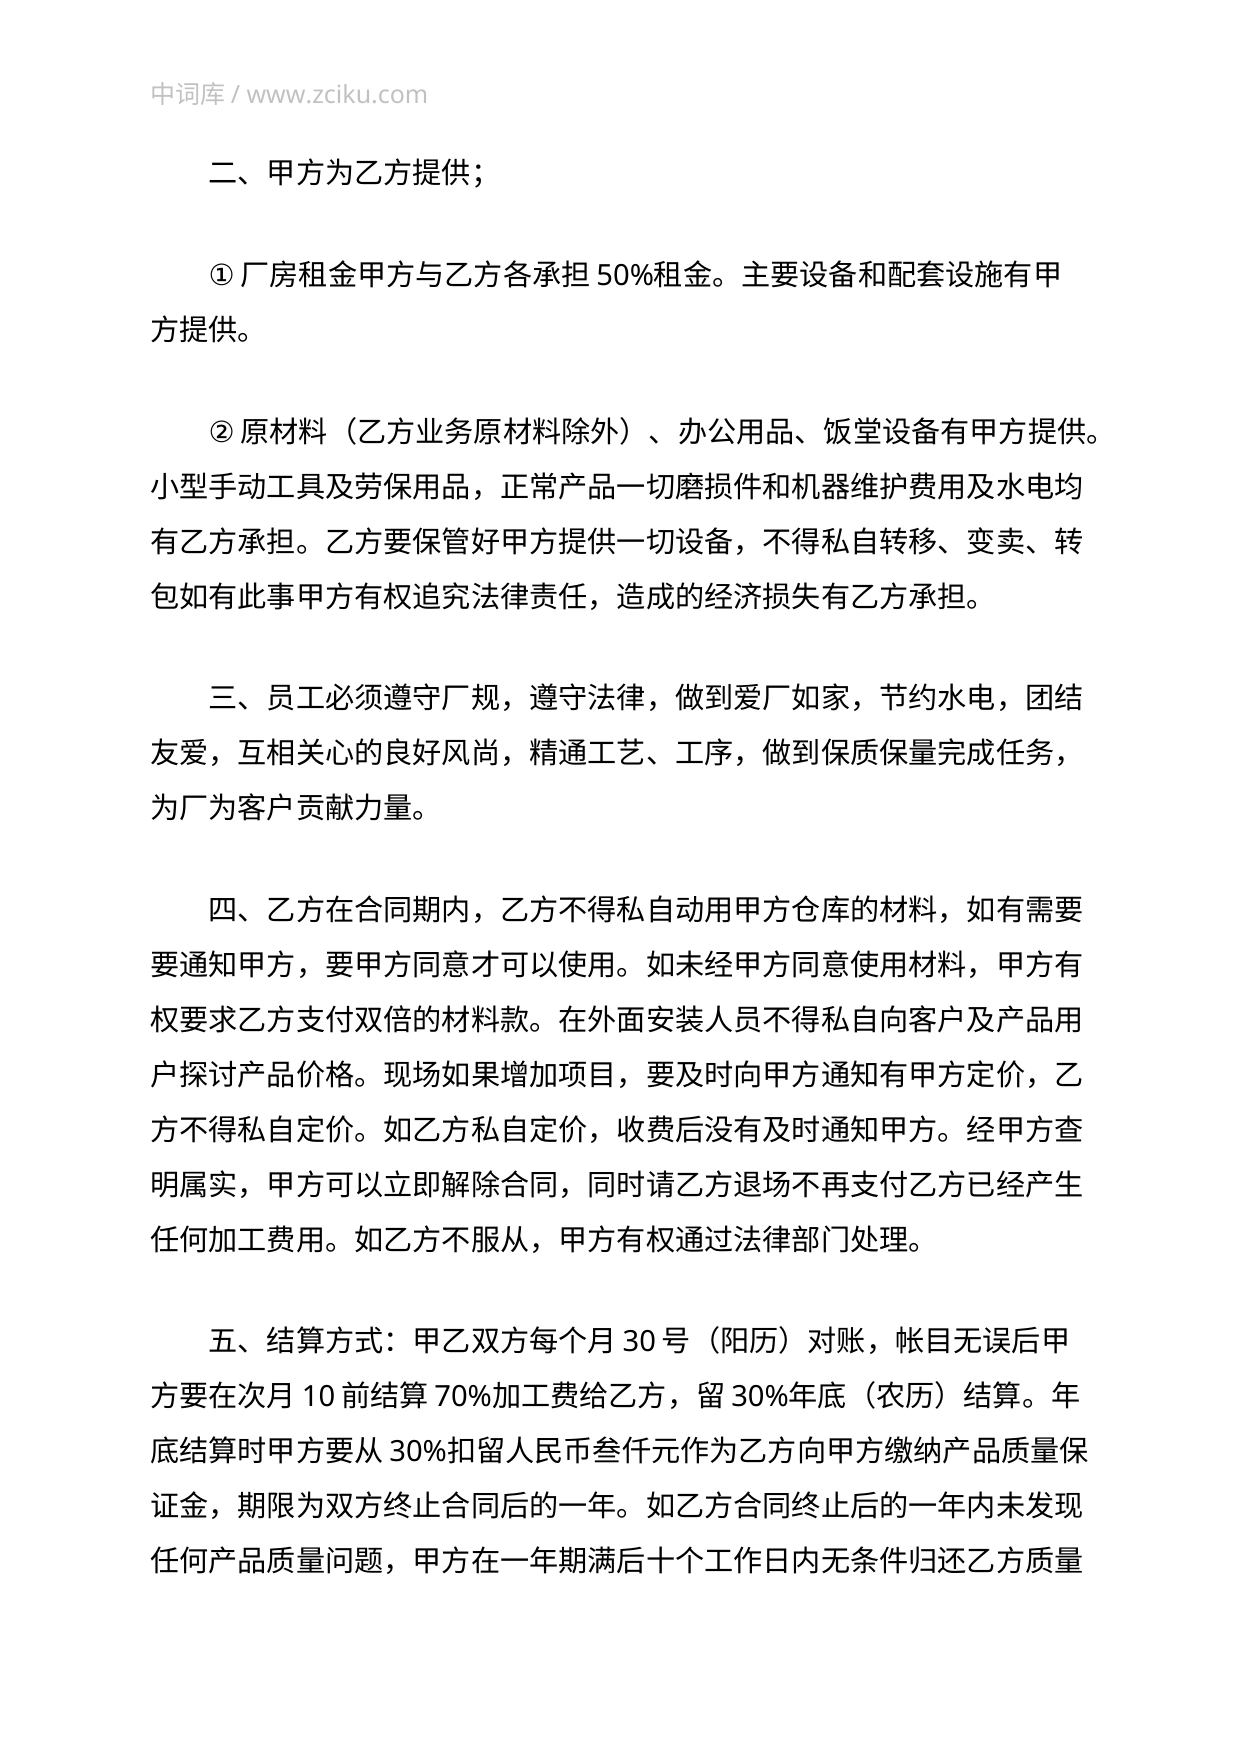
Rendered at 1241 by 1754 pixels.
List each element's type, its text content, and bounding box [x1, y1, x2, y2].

text 四、乙方在合同期内，乙方不得私自动用甲方仓库的材料，如有需要要通知甲方，要甲方同意才可以使用。如未经甲方同意使用材料，甲方有权要求乙方支付双倍的材料款。在外面安装人员不得私自向客户及产品用户探讨产品价格。现场如果增加项目，要及时向甲方通知有甲方定价，乙方不得私自定价。如乙方私自定价，收费后没有及时通知甲方。经甲方查明属实，甲方可以立即解除合同，同时请乙方退场不再支付乙方已经产生任何加工费用。如乙方不服从，甲方有权通过法律部门处理。 [150, 887, 1090, 1258]
text 二、甲方为乙方提供； [150, 150, 1090, 192]
text 三、员工必须遵守厂规，遵守法律，做到爱厂如家，节约水电，团结友爱，互相关心的良好风尚，精通工艺、工序，做到保质保量完成任务，为厂为客户贡献力量。 [150, 675, 1090, 827]
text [150, 1318, 1090, 1580]
text ②原材料（乙方业务原材料除外）、办公用品、饭堂设备有甲方提供。小型手动工具及劳保用品，正常产品一切磨损件和机器维护费用及水电均有乙方承担。乙方要保管好甲方提供一切设备，不得私自转移、变卖、转包如有此事甲方有权追究法律责任，造成的经济损失有乙方承担。 [150, 408, 1090, 616]
text ①厂房租金甲方与乙方各承担50%租金。主要设备和配套设施有甲方提供。 [150, 252, 1090, 349]
